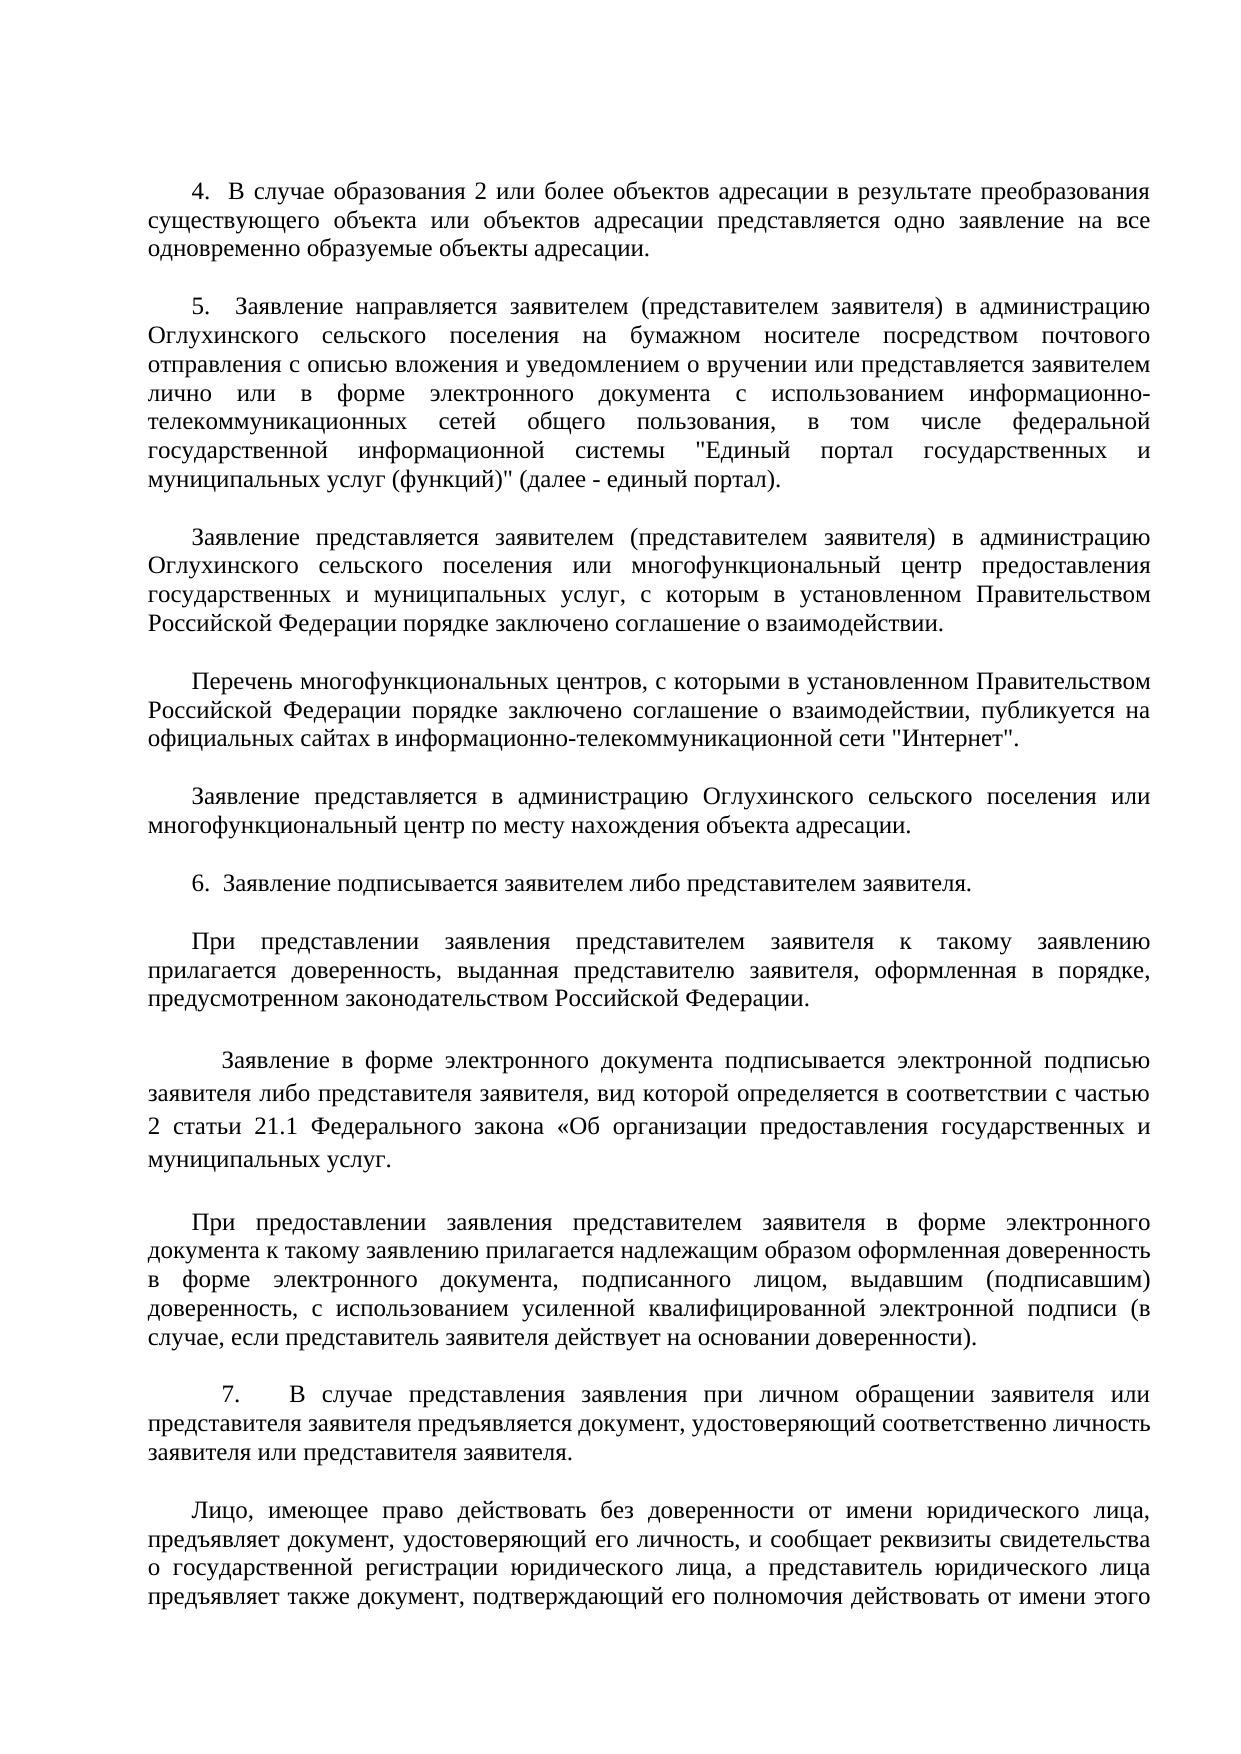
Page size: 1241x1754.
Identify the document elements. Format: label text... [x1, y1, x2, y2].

text Заявление в форме электронного документа подписывается электронной подписью заявителя либо представителя заявителя, вид которой определяется в соответствии с частью 2 статьи 21.1 Федерального закона «Об организации предоставления государственных и муниципальных услуг. [148, 1045, 1152, 1173]
text При предоставлении заявления представителем заявителя в форме электронного документа к такому заявлению прилагается надлежащим образом оформленная доверенность в форме электронного документа, подписанного лицом, выдавшим (подписавшим) доверенность, с использованием усиленной квалифицированной электронной подписи (в случае, если представитель заявителя действует на основании доверенности). [148, 1207, 1152, 1350]
text При представлении заявления представителем заявителя к такому заявлению прилагается доверенность, выданная представителю заявителя, оформленная в порядке, предусмотренном законодательством Российской Федерации. [148, 926, 1152, 1012]
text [148, 1495, 1152, 1610]
text 4. В случае образования 2 или более объектов адресации в результате преобразования существующего объекта или объектов адресации представляется одно заявление на все одновременно образуемые объекты адресации. [148, 176, 1152, 262]
text Заявление представляется в администрацию Оглухинского сельского поселения или многофункциональный центр по месту нахождения объекта адресации. [148, 781, 1152, 839]
text 5. Заявление направляется заявителем (представителем заявителя) в администрацию Оглухинского сельского поселения на бумажном носителе посредством почтового отправления с описью вложения и уведомлением о вручении или представляется заявителем лично или в форме электронного документа с использованием информационно-телекоммуникационных сетей общего пользования, в том числе федеральной государственной информационной системы "Единый портал государственных и муниципальных услуг (функций)" (далее - единый портал). [148, 291, 1152, 493]
text Заявление представляется заявителем (представителем заявителя) в администрацию Оглухинского сельского поселения или многофункциональный центр предоставления государственных и муниципальных услуг, с которым в установленном Правительством Российской Федерации порядке заключено соглашение о взаимодействии. [148, 522, 1152, 637]
text Перечень многофункциональных центров, с которыми в установленном Правительством Российской Федерации порядке заключено соглашение о взаимодействии, публикуется на официальных сайтах в информационно-телекоммуникационной сети "Интернет". [148, 666, 1152, 752]
text 6. Заявление подписывается заявителем либо представителем заявителя. [148, 868, 1152, 897]
text 7. В случае представления заявления при личном обращении заявителя или представителя заявителя предъявляется документ, удостоверяющий соответственно личность заявителя или представителя заявителя. [148, 1379, 1152, 1466]
